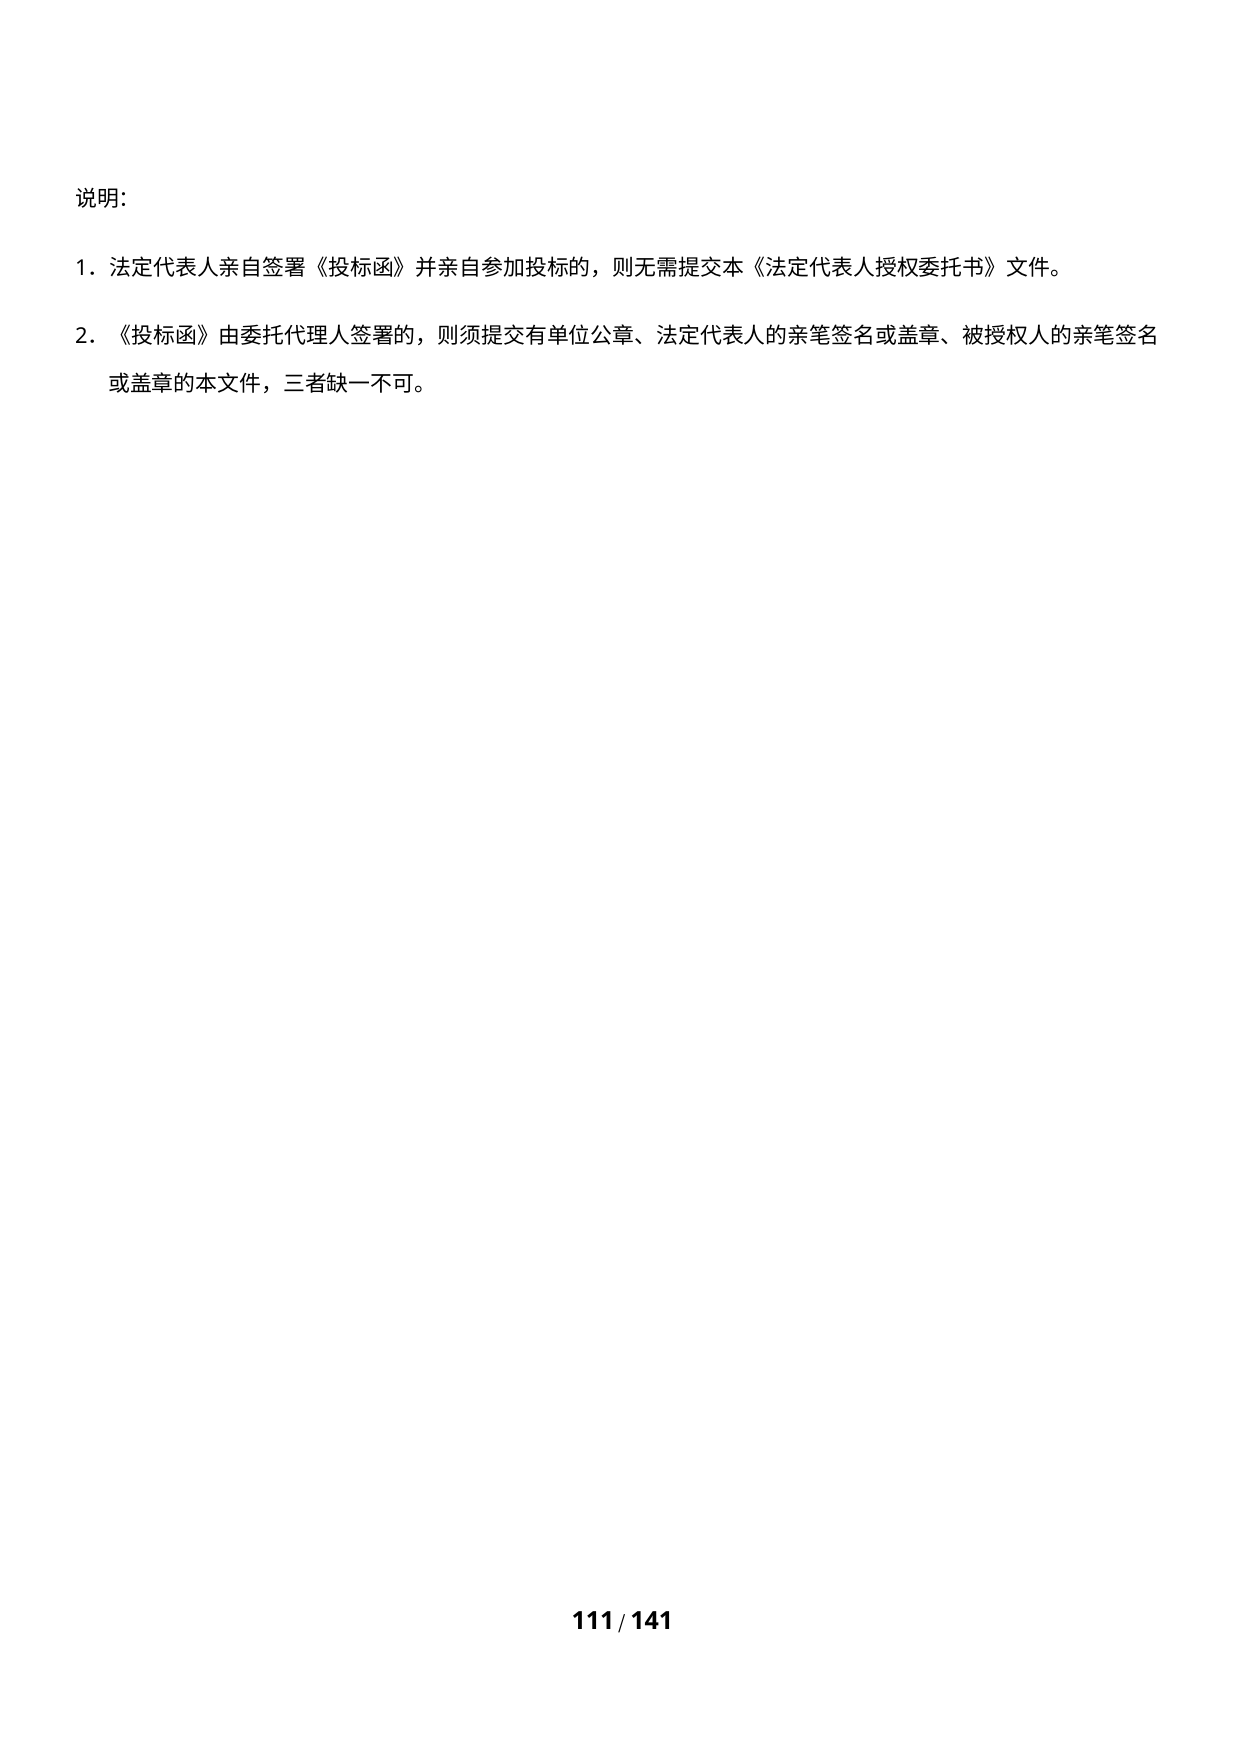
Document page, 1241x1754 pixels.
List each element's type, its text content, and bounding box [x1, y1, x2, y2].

text 说明： [75, 181, 1165, 213]
text 2．《投标函》由委托代理人签署的，则须提交有单位公章、法定代表人的亲笔签名或盖章、被授权人的亲笔签名或盖章的本文件，三者缺一不可。 [75, 318, 1165, 397]
text 1．法定代表人亲自签署《投标函》并亲自参加投标的，则无需提交本《法定代表人授权委托书》文件。 [75, 250, 1165, 282]
